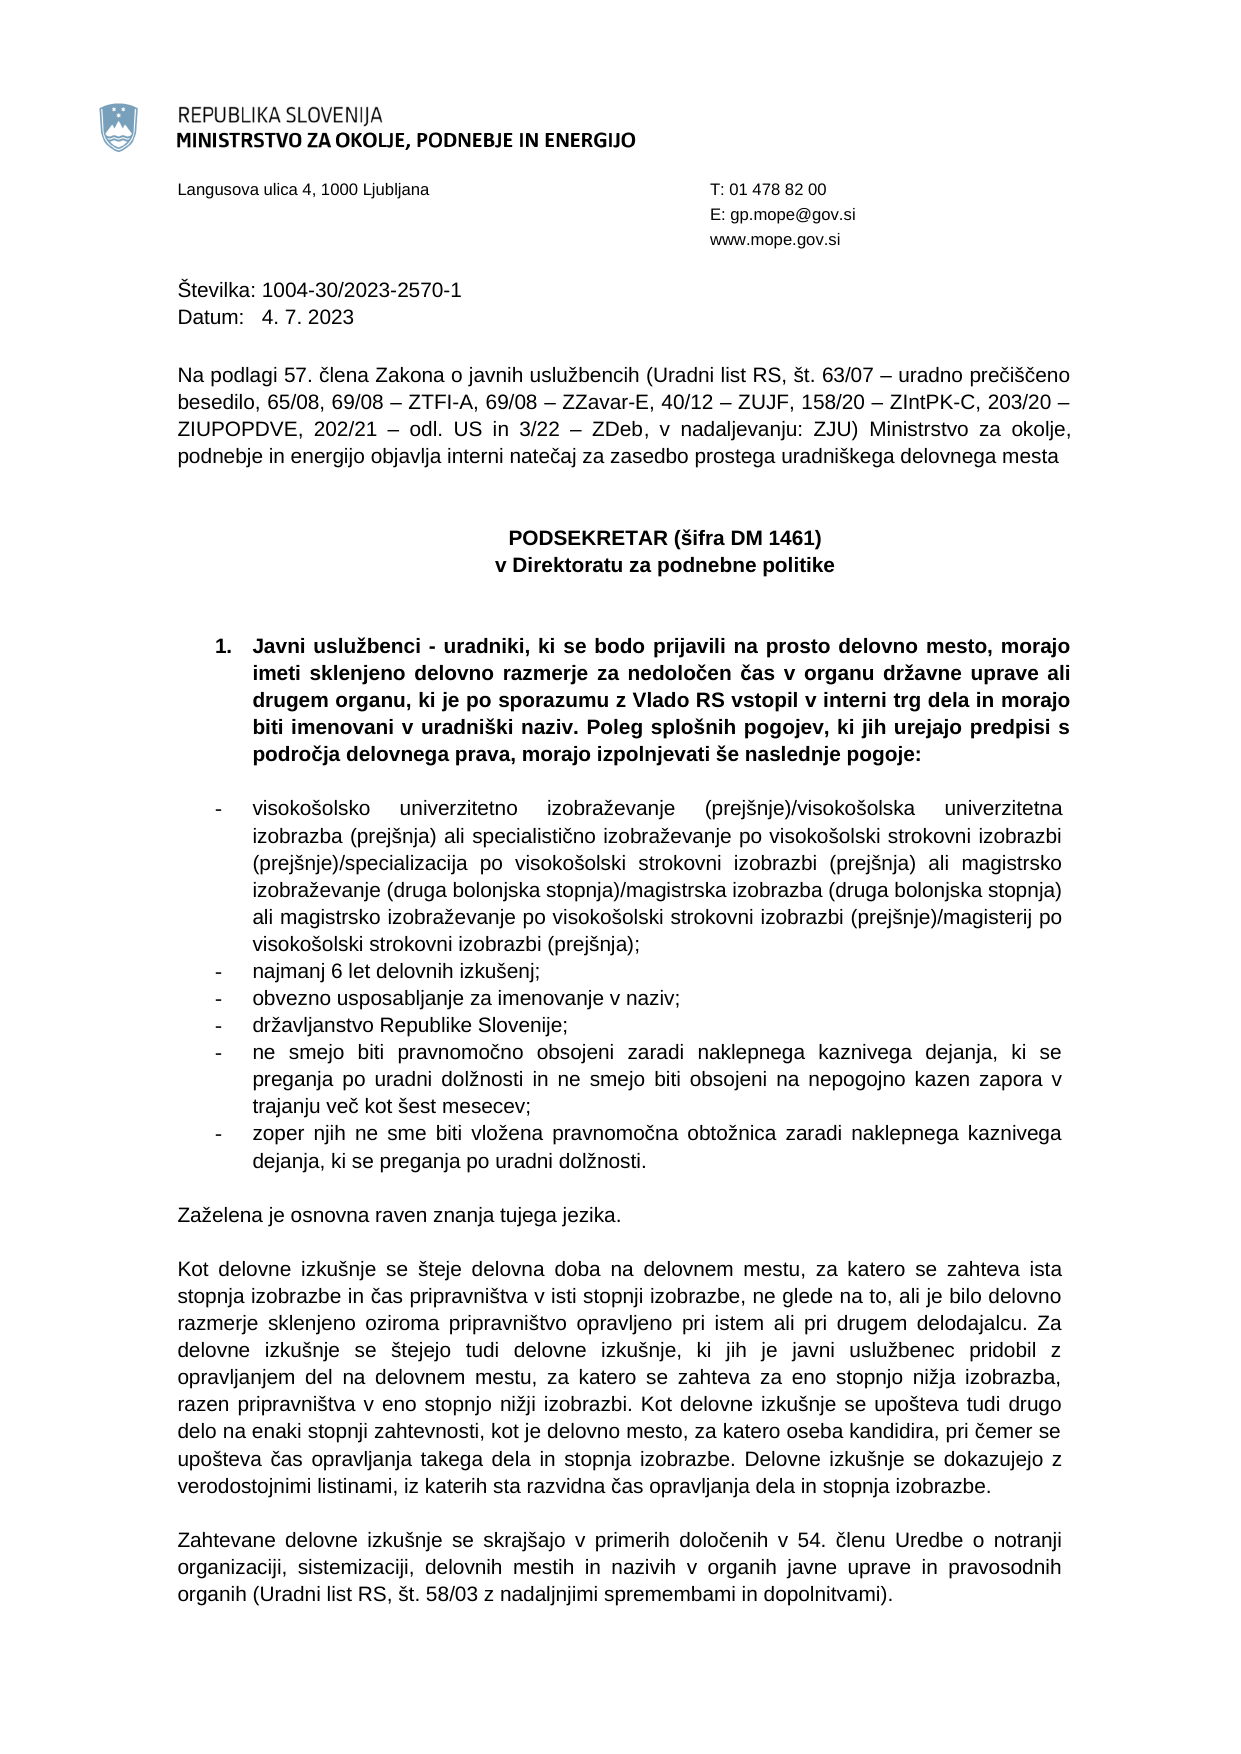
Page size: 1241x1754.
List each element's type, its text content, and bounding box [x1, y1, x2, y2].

text Na podlagi 57. člena Zakona o javnih uslužbencih (Uradni list RS, št. 63/07 – uradno prečiščeno besedilo, 65/08, 69/08 – ZTFI-A, 69/08 – ZZavar-E, 40/12 – ZUJF, 158/20 – ZIntPK-C, 203/20 – ZIUPOPDVE, 202/21 – odl. US in 3/22 – ZDeb, v nadaljevanju: ZJU) Ministrstvo za okolje, podnebje in energijo objavlja interni natečaj za zasedbo prostega uradniškega delovnega mesta [177, 360, 1072, 468]
text Številka: 1004-30/2023-2570-1 [177, 277, 1063, 301]
list ne smejo biti pravnomočno obsojeni zaradi naklepnega kaznivega dejanja, ki se preganja po uradni dolžnosti in ne smejo biti obsojeni na nepogojno kazen zapora v trajanju več kot šest mesecev; [215, 1037, 1063, 1118]
list zoper njih ne sme biti vložena pravnomočna obtožnica zaradi naklepnega kaznivega dejanja, ki se preganja po uradni dolžnosti. [215, 1118, 1063, 1172]
picture [94, 100, 639, 157]
list visokošolsko univerzitetno izobraževanje (prejšnje)/visokošolska univerzitetna izobrazba (prejšnja) ali specialistično izobraževanje po visokošolski strokovni izobrazbi (prejšnje)/specializacija po visokošolski strokovni izobrazbi (prejšnja) ali magistrsko izobraževanje (druga bolonjska stopnja)/magistrska izobrazba (druga bolonjska stopnja) ali magistrsko izobraževanje po visokošolski strokovni izobrazbi (prejšnje)/magisterij po visokošolski strokovni izobrazbi (prejšnja); [215, 793, 1063, 956]
text Datum: 4. 7. 2023 [177, 305, 1063, 329]
list obvezno usposabljanje za imenovanje v naziv; [215, 983, 1063, 1010]
list državljanstvo Republike Slovenije; [215, 1010, 1063, 1037]
list Javni uslužbenci - uradniki, ki se bodo prijavili na prosto delovno mesto, morajo imeti sklenjeno delovno razmerje za nedoločen čas v organu državne uprave ali drugem organu, ki je po sporazumu z Vlado RS vstopil v interni trg dela in morajo biti imenovani v uradniški naziv. Poleg splošnih pogojev, ki jih urejajo predpisi s področja delovnega prava, morajo izpolnjevati še naslednje pogoje: [215, 631, 1072, 766]
list najmanj 6 let delovnih izkušenj; [215, 956, 1063, 983]
text Zahtevane delovne izkušnje se skrajšajo v primerih določenih v 54. členu Uredbe o notranji organizaciji, sistemizaciji, delovnih mestih in nazivih v organih javne uprave in pravosodnih organih (Uradni list RS, št. 58/03 z nadaljnjimi spremembami in dopolnitvami). [177, 1524, 1063, 1606]
text Kot delovne izkušnje se šteje delovna doba na delovnem mestu, za katero se zahteva ista stopnja izobrazbe in čas pripravništva v isti stopnji izobrazbe, ne glede na to, ali je bilo delovno razmerje sklenjeno oziroma pripravništvo opravljeno pri istem ali pri drugem delodajalcu. Za delovne izkušnje se štejejo tudi delovne izkušnje, ki jih je javni uslužbenec pridobil z opravljanjem del na delovnem mestu, za katero se zahteva za eno stopnjo nižja izobrazba, razen pripravništva v eno stopnjo nižji izobrazbi. Kot delovne izkušnje se upošteva tudi drugo delo na enaki stopnji zahtevnosti, kot je delovno mesto, za katero oseba kandidira, pri čemer se upošteva čas opravljanja takega dela in stopnja izobrazbe. Delovne izkušnje se dokazujejo z verodostojnimi listinami, iz katerih sta razvidna čas opravljanja dela in stopnja izobrazbe. [177, 1254, 1063, 1497]
text PODSEKRETAR (šifra DM 1461) [258, 522, 1072, 549]
text Zaželena je osnovna raven znanja tujega jezika. [177, 1199, 1063, 1227]
text v Direktoratu za podnebne politike [258, 549, 1072, 577]
